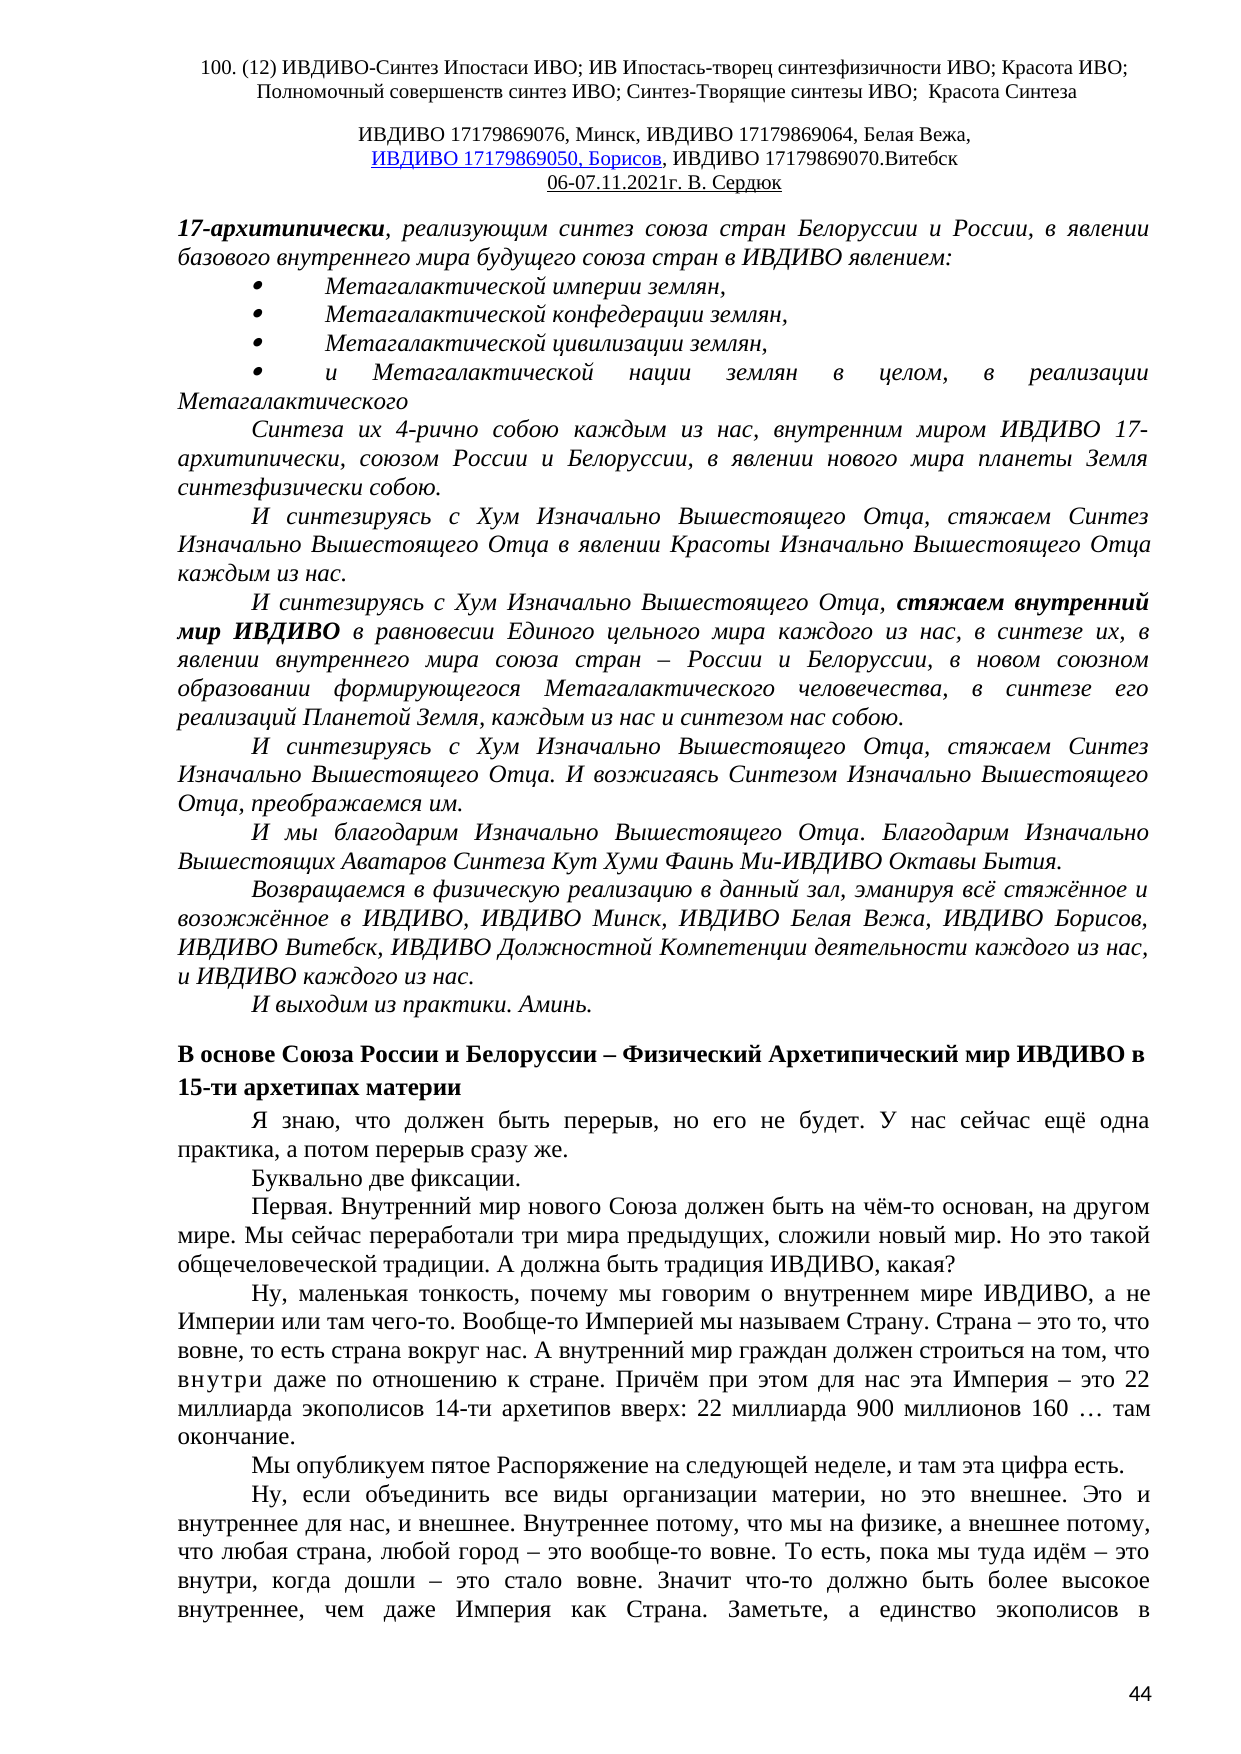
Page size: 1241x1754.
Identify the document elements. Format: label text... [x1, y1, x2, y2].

text И мы благодарим Изначально Вышестоящего Отца. Благодарим Изначально Вышестоящих Аватаров Синтеза Кут Хуми Фаинь Ми-ИВДИВО Октавы Бытия. [177, 817, 1152, 874]
list Метагалактической цивилизации землян, [177, 328, 1152, 357]
text И синтезируясь с Хум Изначально Вышестоящего Отца, стяжаем Синтез Изначально Вышестоящего Отца в явлении Красоты Изначально Вышестоящего Отца каждым из нас. [177, 501, 1152, 587]
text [177, 213, 1152, 271]
text И синтезируясь с Хум Изначально Вышестоящего Отца, стяжаем внутренний мир ИВДИВО в равновесии Единого цельного мира каждого из нас, в синтезе их, в явлении внутреннего мира союза стран – России и Белоруссии, в новом союзном образовании формирующегося Метагалактического человечества, в синтезе его реализаций Планетой Земля, каждым из нас и синтезом нас собою. [177, 587, 1152, 731]
text Синтеза их 4-рично собою каждым из нас, внутренним миром ИВДИВО 17-архитипически, союзом России и Белоруссии, в явлении нового мира планеты Земля синтезфизически собою. [177, 414, 1152, 501]
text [177, 1479, 1152, 1623]
list Метагалактической конфедерации землян, [177, 299, 1152, 328]
text Буквально две фиксации. [177, 1163, 1152, 1191]
text Я знаю, что должен быть перерыв, но его не будет. У нас сейчас ещё одна практика, а потом перерыв сразу же. [177, 1105, 1152, 1163]
text Мы опубликуем пятое Распоряжение на следующей неделе, и там эта цифра есть. [177, 1450, 1152, 1479]
text И выходим из практики. Аминь. [177, 989, 1152, 1018]
list и Метагалактической нации землян в целом, в реализации Метагалактического [177, 357, 1152, 414]
text И синтезируясь с Хум Изначально Вышестоящего Отца, стяжаем Синтез Изначально Вышестоящего Отца. И возжигаясь Синтезом Изначально Вышестоящего Отца, преображаемся им. [177, 731, 1152, 817]
text Возвращаемся в физическую реализацию в данный зал, эманируя всё стяжённое и возожжённое в ИВДИВО, ИВДИВО Минск, ИВДИВО Белая Вежа, ИВДИВО Борисов, ИВДИВО Витебск, ИВДИВО Должностной Компетенции деятельности каждого из нас, и ИВДИВО каждого из нас. [177, 874, 1152, 989]
subtitle В основе Союза России и Белоруссии – Физический Архетипический мир ИВДИВО в 15-ти архетипах материи [177, 1039, 1152, 1101]
text Ну, маленькая тонкость, почему мы говорим о внутреннем мире ИВДИВО, а не Империи или там чего-то. Вообще-то Империей мы называем Страну. Страна – это то, что вовне, то есть страна вокруг нас. А внутренний мир граждан должен строиться на том, что внутри даже по отношению к стране. Причём при этом для нас эта Империя – это 22 миллиарда экополисов 14-ти архетипов вверх: 22 миллиарда 900 миллионов 160 … там окончание. [177, 1278, 1152, 1450]
list Метагалактической империи землян, [177, 271, 1152, 299]
text Первая. Внутренний мир нового Союза должен быть на чём-то основан, на другом мире. Мы сейчас переработали три мира предыдущих, сложили новый мир. Но это такой общечеловеческой традиции. А должна быть традиция ИВДИВО, какая? [177, 1191, 1152, 1278]
